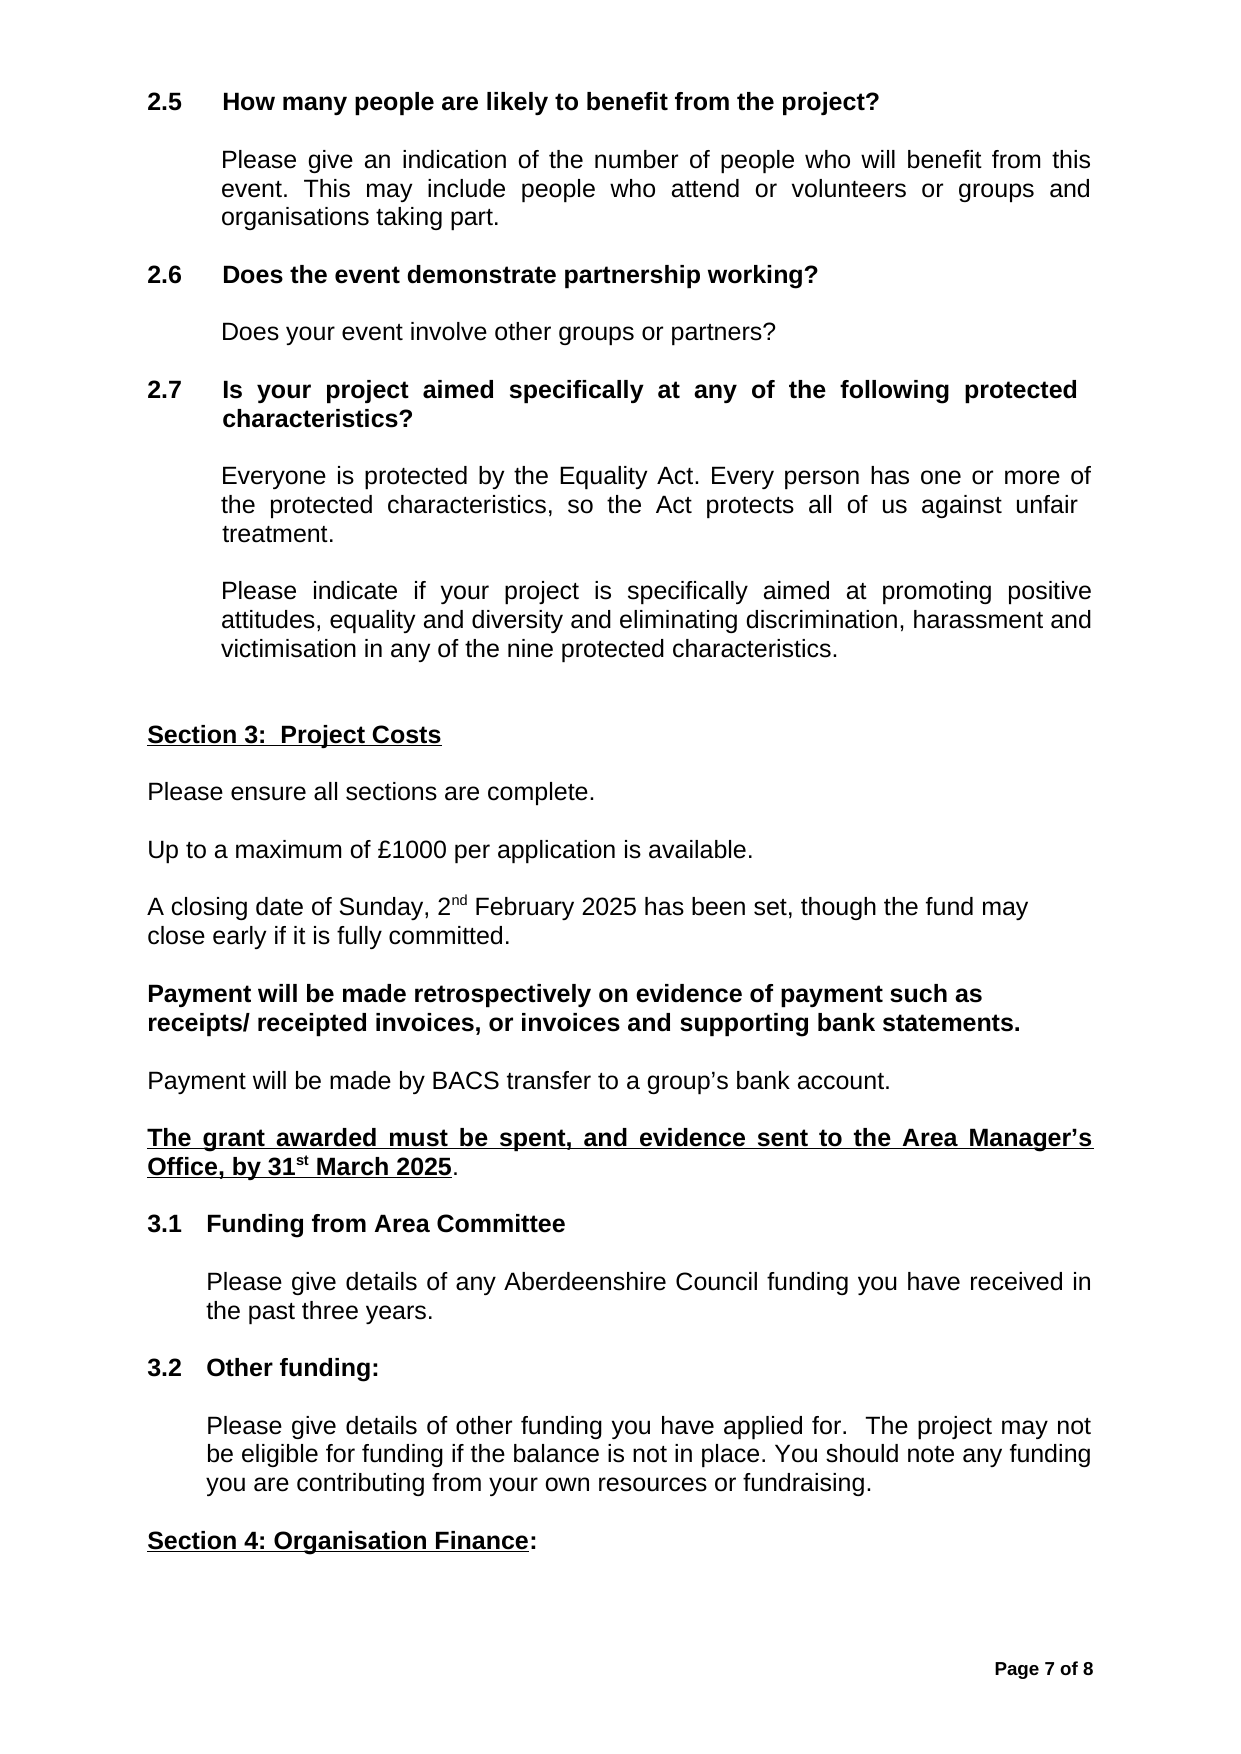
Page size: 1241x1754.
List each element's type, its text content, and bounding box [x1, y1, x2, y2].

text 2.7 Is your project aimed specifically at any of the following protected characteristics? [147, 375, 1093, 432]
text The grant awarded must be spent, and evidence sent to the Area Manager’s Office, by 31st March 2025. [147, 1123, 1093, 1148]
text A closing date of Sunday, 2nd February 2025 has been set, though the fund may close early if it is fully committed. [147, 892, 1093, 950]
text Section 4: Organisation Finance: [147, 1526, 1093, 1554]
text Payment will be made by BACS transfer to a group’s bank account. [147, 1066, 1093, 1094]
text Payment will be made retrospectively on evidence of payment such as receipts/ receipted invoices, or invoices and supporting bank statements. [147, 979, 1093, 1036]
text Everyone is protected by the Equality Act. Every person has one or more of the protected characteristics, so the Act protects all of us against unfair treatment. [221, 461, 1093, 547]
text Does your event involve other groups or partners? [221, 317, 1093, 346]
text 2.5 How many people are likely to benefit from the project? [147, 87, 1093, 116]
text 3.2 Other funding: [147, 1353, 1093, 1382]
text Please give details of other funding you have applied for. The project may not be eligible for funding if the balance is not in place. You should note any funding you are contributing from your own resources or fundraising. [147, 1411, 1093, 1497]
text Up to a maximum of £1000 per application is available. [147, 835, 1093, 863]
text 3.1 Funding from Area Committee [147, 1209, 1093, 1238]
text Section 3: Project Costs [147, 720, 1093, 748]
text The grant awarded must be spent, and evidence sent to the Area Manager’s Office, by 31st March 2025. [147, 1149, 1093, 1181]
text Please give an indication of the number of people who will benefit from this event. This may include people who attend or volunteers or groups and organisations taking part. [221, 145, 1093, 231]
text Please indicate if your project is specifically aimed at promoting positive attitudes, equality and diversity and eliminating discrimination, harassment and victimisation in any of the nine protected characteristics. [221, 576, 1093, 662]
text 2.6 Does the event demonstrate partnership working? [147, 260, 1093, 288]
text Please ensure all sections are complete. [147, 777, 1093, 806]
text Please give details of any Aberdeenshire Council funding you have received in the past three years. [147, 1267, 1093, 1324]
